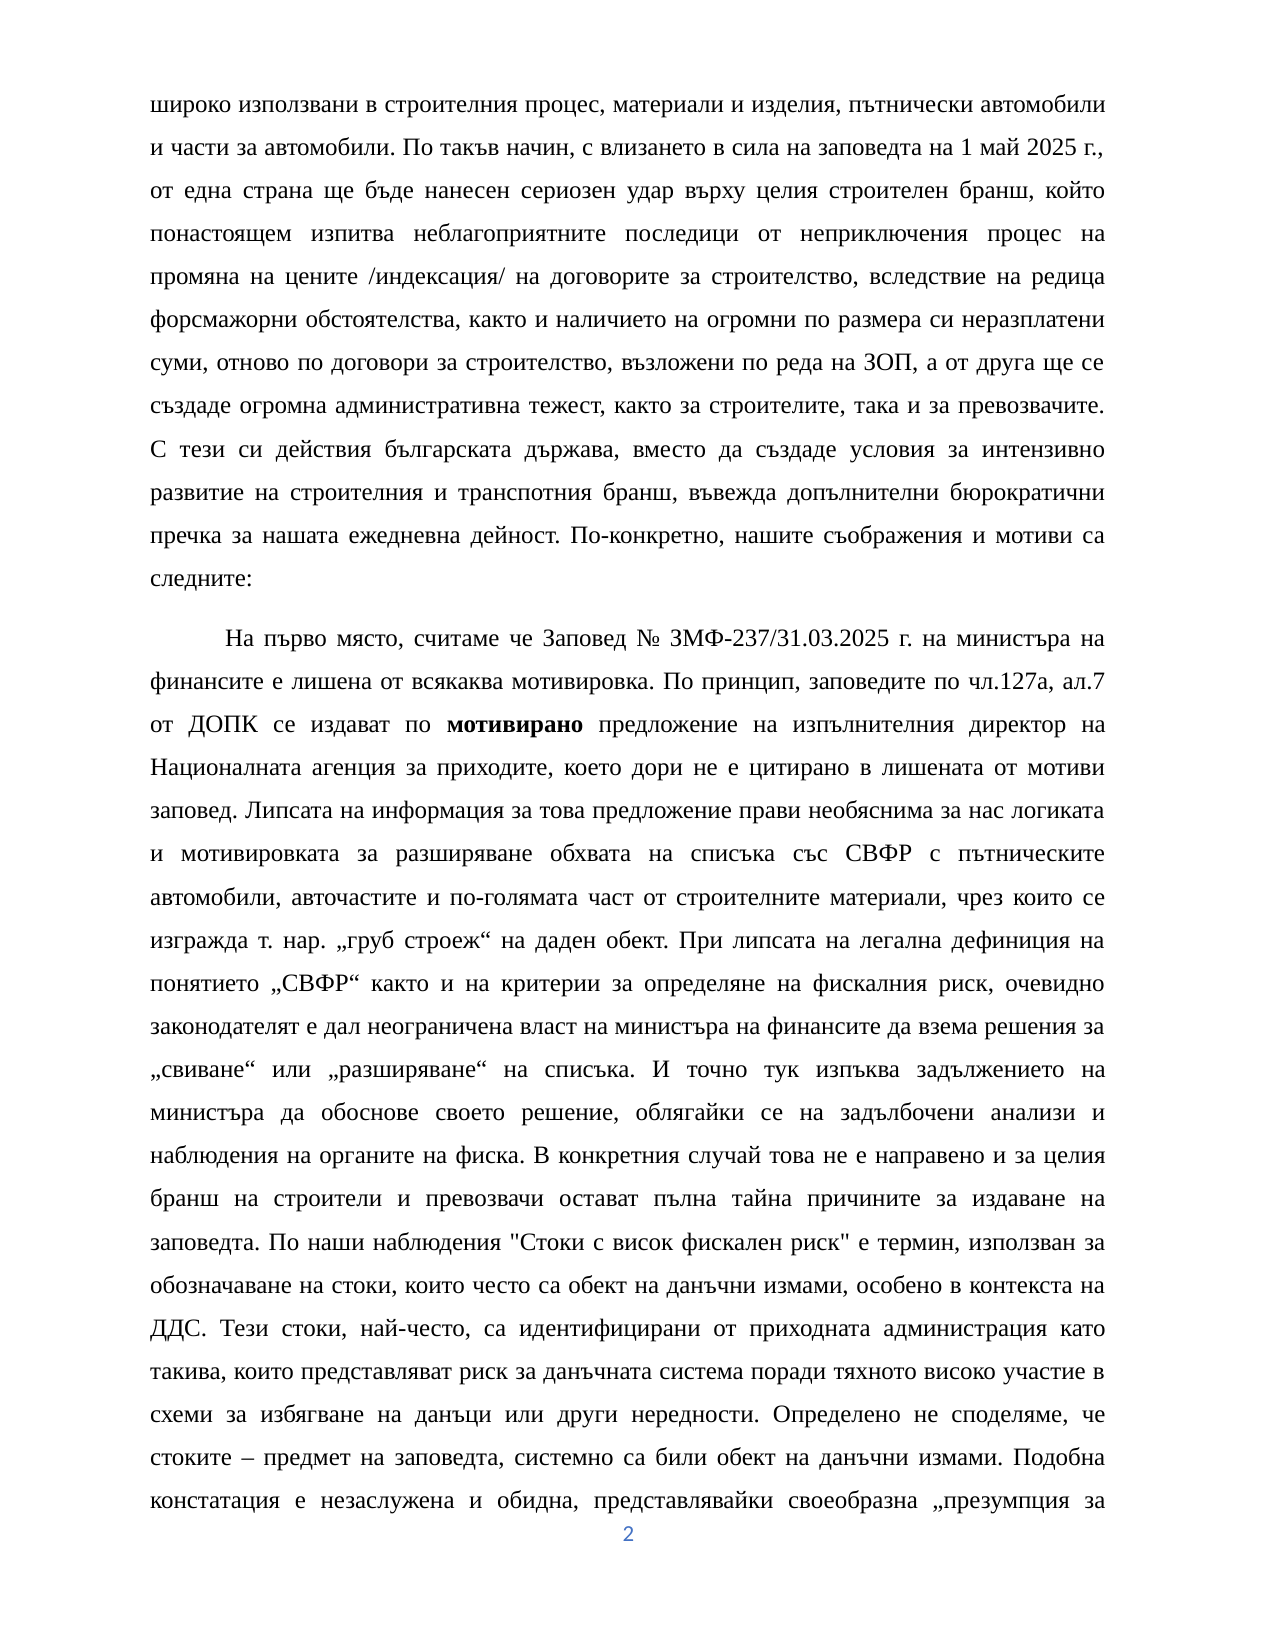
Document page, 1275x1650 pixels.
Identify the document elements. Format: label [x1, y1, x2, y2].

text [150, 89, 1106, 592]
text [150, 623, 1106, 1514]
